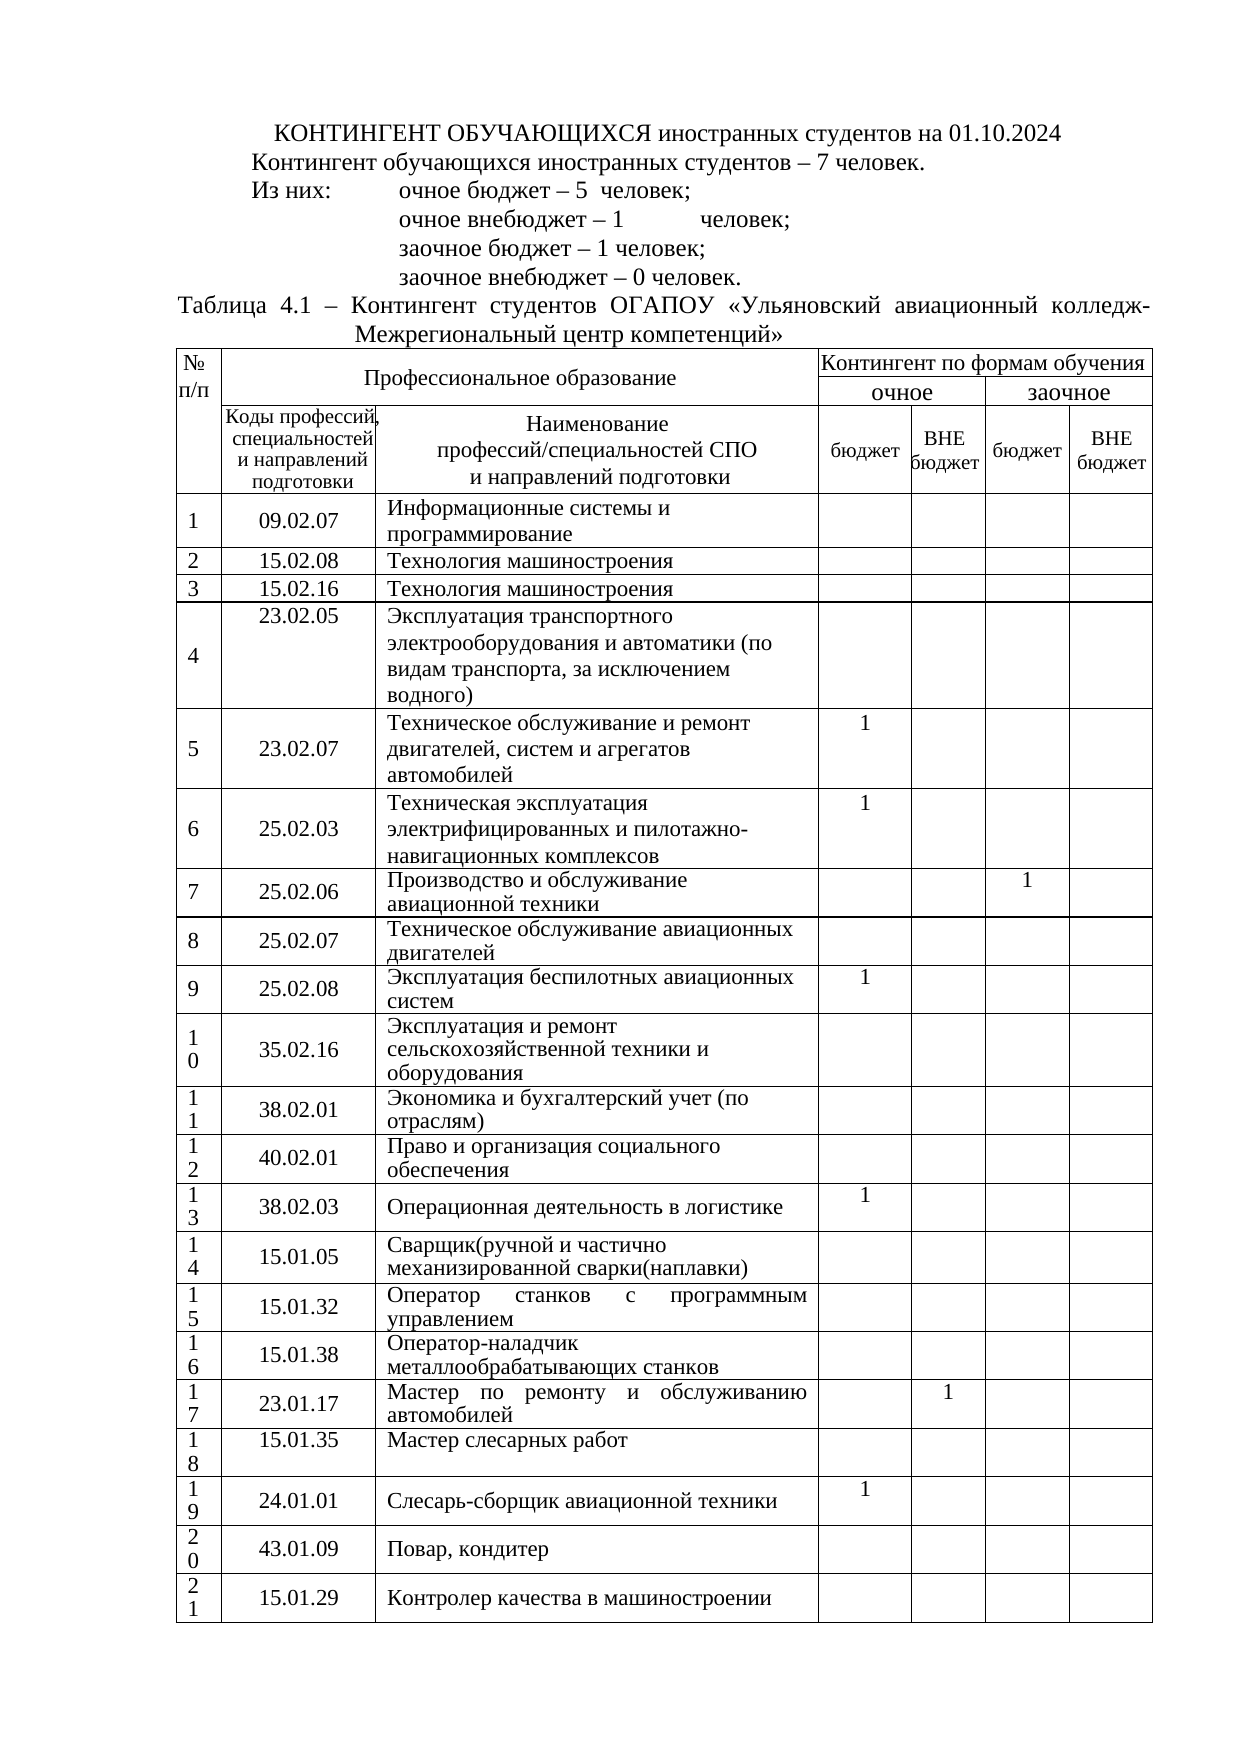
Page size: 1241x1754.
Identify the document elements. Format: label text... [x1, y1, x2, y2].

table_cell 1 [819, 1184, 911, 1231]
table_cell 15.01.29 [222, 1574, 375, 1622]
table_cell очное [819, 377, 985, 405]
table_cell Сварщик(ручной и частично механизированной сварки(наплавки) [376, 1232, 818, 1282]
table_cell [1070, 1087, 1152, 1134]
table_cell 6 [177, 789, 221, 868]
table_cell [986, 966, 1069, 1013]
table_cell [1070, 1477, 1152, 1525]
table_cell п/п [177, 376, 221, 405]
table_cell 1 [177, 494, 221, 547]
table_cell [912, 1232, 985, 1282]
table_cell Повар, кондитер [376, 1526, 818, 1573]
table_cell 15.01.38 [222, 1332, 375, 1379]
table_cell 15.01.32 [222, 1284, 375, 1331]
table_cell [986, 1380, 1069, 1428]
table_cell [819, 494, 911, 547]
table_cell Право и организация социального обеспечения [376, 1135, 818, 1182]
table_cell [986, 1014, 1069, 1086]
table_cell [1070, 1526, 1152, 1573]
table_cell [819, 869, 911, 916]
table_cell 25.02.03 [222, 789, 375, 868]
table_cell [912, 494, 985, 547]
table_cell Мастер слесарных работ [376, 1429, 818, 1476]
table_cell [986, 548, 1069, 574]
table_cell [1070, 1135, 1152, 1182]
table_cell [1070, 548, 1152, 574]
table_cell 15.01.35 [222, 1429, 375, 1476]
table_cell 1 [819, 789, 911, 868]
table_cell [1070, 1380, 1152, 1428]
table_cell Наименование профессий/специальностей СПО и направлений подготовки [376, 406, 818, 493]
table_cell [1070, 603, 1152, 708]
table_cell бюджет [986, 406, 1069, 493]
table_cell [912, 1332, 985, 1379]
table_cell [819, 918, 911, 965]
table_cell Эксплуатация и ремонт сельскохозяйственной техники и оборудования [376, 1014, 818, 1086]
table_cell [1070, 966, 1152, 1013]
table_cell [1070, 494, 1152, 547]
table_cell Оператор станков с программным управлением [376, 1284, 818, 1331]
table_cell Контролер качества в машиностроении [376, 1574, 818, 1622]
table_cell [819, 1429, 911, 1476]
table_cell Техническое обслуживание и ремонт двигателей, систем и агрегатов автомобилей [376, 709, 818, 788]
table_cell 19 [177, 1477, 221, 1525]
table_cell Коды профессий, специальностей и направлений подготовки [222, 406, 375, 493]
table_cell [1070, 1574, 1152, 1622]
table_cell [819, 1380, 911, 1428]
table_cell [986, 1184, 1069, 1231]
table_cell 38.02.01 [222, 1087, 375, 1134]
table_cell [1070, 918, 1152, 965]
table_cell [1070, 1184, 1152, 1231]
table_header Профессиональное образование [222, 349, 818, 405]
table_cell [819, 1526, 911, 1573]
table_cell [986, 1232, 1069, 1282]
table_cell [912, 1574, 985, 1622]
table_cell [986, 1284, 1069, 1331]
table_cell [986, 1135, 1069, 1182]
table_cell 8 [177, 918, 221, 965]
text заочное бюджет – 1 человек; [399, 233, 1152, 262]
table_cell [912, 1087, 985, 1134]
table_cell [819, 575, 911, 601]
table_cell 35.02.16 [222, 1014, 375, 1086]
table_cell [912, 1184, 985, 1231]
table_cell [986, 575, 1069, 601]
table_cell 20 [177, 1526, 221, 1573]
table_cell [819, 1332, 911, 1379]
table_cell 1 [819, 966, 911, 1013]
table_cell 5 [177, 709, 221, 788]
table_cell Слесарь-сборщик авиационной техники [376, 1477, 818, 1525]
table_cell 3 [177, 575, 221, 601]
table_cell Техническое обслуживание авиационных двигателей [376, 918, 818, 965]
table_cell [819, 1087, 911, 1134]
table_cell бюджет [819, 406, 911, 493]
table_cell [912, 603, 985, 708]
text Контингент обучающихся иностранных студентов – 7 человек. [177, 147, 1152, 176]
table_cell Технология машиностроения [376, 575, 818, 601]
table_cell [912, 709, 985, 788]
text Таблица 4.1 – Контингент студентов ОГАПОУ «Ульяновский авиационный колледж- Межрегиональный центр компетенций» [177, 291, 1152, 348]
table_cell 9 [177, 966, 221, 1013]
table_cell [912, 575, 985, 601]
table_cell [912, 869, 985, 916]
table_cell [912, 789, 985, 868]
table_cell 38.02.03 [222, 1184, 375, 1231]
text заочное внебюджет – 0 человек. [399, 262, 1152, 291]
table_cell Операционная деятельность в логистике [376, 1184, 818, 1231]
table_cell 23.02.07 [222, 709, 375, 788]
table_cell 15.01.05 [222, 1232, 375, 1282]
table_cell Экономика и бухгалтерский учет (по отраслям) [376, 1087, 818, 1134]
table_cell 25.02.08 [222, 966, 375, 1013]
table_cell [986, 1332, 1069, 1379]
table_cell [177, 405, 221, 493]
table_cell [1070, 1332, 1152, 1379]
table_cell ВНЕ бюджет [912, 406, 985, 493]
table_cell [986, 709, 1069, 788]
table_cell 25.02.06 [222, 869, 375, 916]
table_cell Производство и обслуживание авиационной техники [376, 869, 818, 916]
table_cell [986, 918, 1069, 965]
table_cell [912, 1526, 985, 1573]
table_cell 09.02.07 [222, 494, 375, 547]
table_cell ВНЕ бюджет [1070, 406, 1152, 493]
table_cell [819, 1284, 911, 1331]
table_cell Оператор-наладчик металлообрабатывающих станков [376, 1332, 818, 1379]
table_cell [986, 603, 1069, 708]
table_cell 23.01.17 [222, 1380, 375, 1428]
table_cell [986, 1429, 1069, 1476]
table_cell 15.02.16 [222, 575, 375, 601]
table_cell [912, 1477, 985, 1525]
table_cell 2 [177, 548, 221, 574]
table_cell Эксплуатация беспилотных авиационных систем [376, 966, 818, 1013]
table_cell [819, 1232, 911, 1282]
table_header № [177, 349, 221, 376]
table_cell [912, 1135, 985, 1182]
table_cell [986, 789, 1069, 868]
table_cell [1070, 1232, 1152, 1282]
table_cell [819, 1574, 911, 1622]
table_cell [986, 1526, 1069, 1573]
table_cell [1070, 869, 1152, 916]
table_cell 11 [177, 1087, 221, 1134]
table_cell [986, 494, 1069, 547]
table_cell [819, 548, 911, 574]
table_cell [912, 1284, 985, 1331]
table_cell [912, 1014, 985, 1086]
text Из них: очное бюджет – 5 человек; [177, 176, 1152, 204]
table_cell Эксплуатация транспортного электрооборудования и автоматики (по видам транспорта, за исключением водного) [376, 603, 818, 708]
table_cell 1 [819, 1477, 911, 1525]
table_cell [1070, 1429, 1152, 1476]
table_cell 17 [177, 1380, 221, 1428]
table_cell 23.02.05 [222, 603, 375, 708]
table_cell [986, 1574, 1069, 1622]
table_cell [1070, 1014, 1152, 1086]
table_cell [912, 918, 985, 965]
table_cell [986, 1087, 1069, 1134]
table_header Контингент по формам обучения [819, 349, 1152, 376]
table_cell [1070, 789, 1152, 868]
table_cell Информационные системы и программирование [376, 494, 818, 547]
table_cell 24.01.01 [222, 1477, 375, 1525]
table_cell 1 [819, 709, 911, 788]
table_cell 1 [986, 869, 1069, 916]
table_cell 7 [177, 869, 221, 916]
table_cell Техническая эксплуатация электрифицированных и пилотажно-навигационных комплексов [376, 789, 818, 868]
table_cell [986, 1477, 1069, 1525]
table_cell 16 [177, 1332, 221, 1379]
table_cell 1 [912, 1380, 985, 1428]
table_cell 43.01.09 [222, 1526, 375, 1573]
table_cell [1070, 1284, 1152, 1331]
table_cell 13 [177, 1184, 221, 1231]
table_cell [912, 966, 985, 1013]
table_cell [912, 1429, 985, 1476]
table_cell 14 [177, 1232, 221, 1282]
table_cell 25.02.07 [222, 918, 375, 965]
table_cell 15 [177, 1284, 221, 1331]
table_cell [819, 1014, 911, 1086]
table_cell 15.02.08 [222, 548, 375, 574]
table_cell 10 [177, 1014, 221, 1086]
table_cell 40.02.01 [222, 1135, 375, 1182]
table_cell 18 [177, 1429, 221, 1476]
table_cell [912, 548, 985, 574]
text очное внебюджет – 1 человек; [399, 204, 1152, 233]
table_cell [819, 1135, 911, 1182]
table_cell [1070, 575, 1152, 601]
table_cell [1070, 709, 1152, 788]
table_cell 12 [177, 1135, 221, 1182]
table_cell заочное [986, 377, 1152, 405]
table_cell 21 [177, 1574, 221, 1622]
table_cell 4 [177, 603, 221, 708]
table_cell Технология машиностроения [376, 548, 818, 574]
table_cell Мастер по ремонту и обслуживанию автомобилей [376, 1380, 818, 1428]
list КОНТИНГЕНТ ОБУЧАЮЩИХСЯ иностранных студентов на 01.10.2024 [177, 118, 1152, 147]
table_cell [819, 603, 911, 708]
